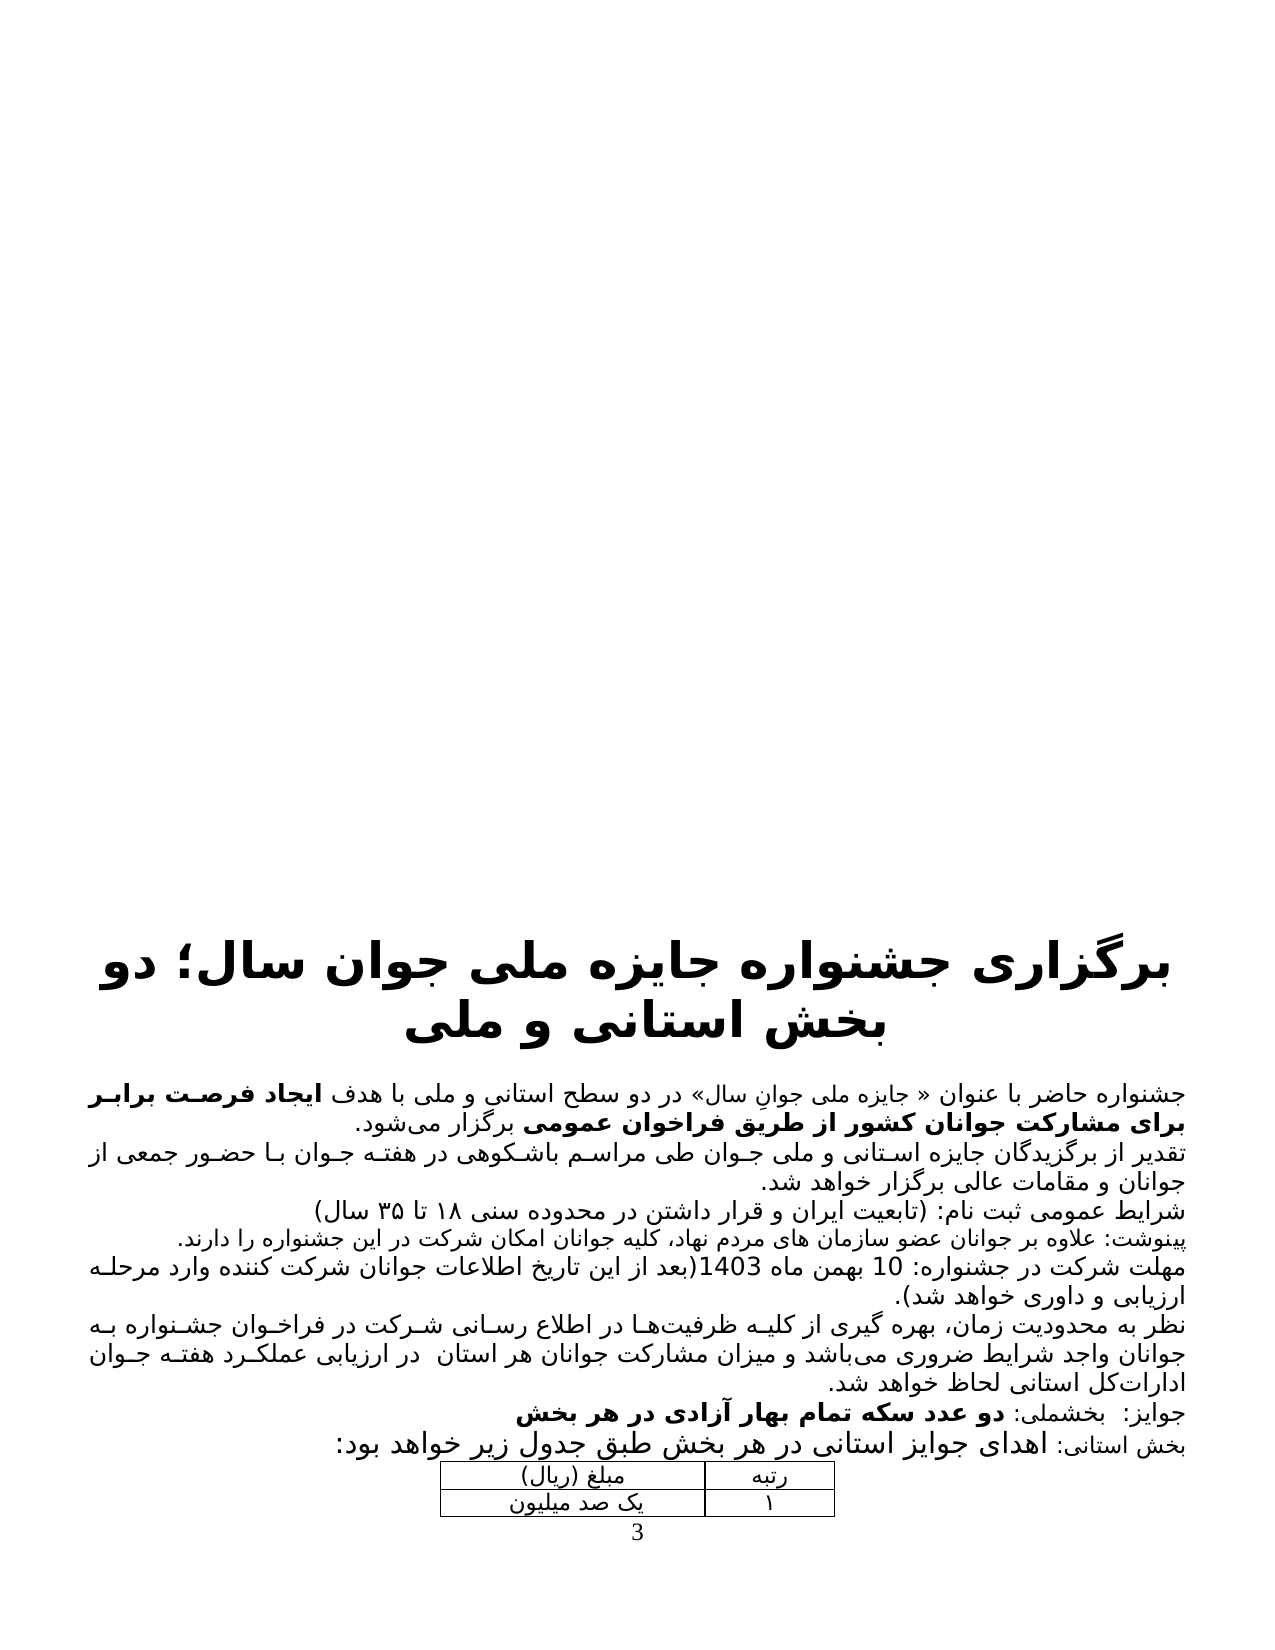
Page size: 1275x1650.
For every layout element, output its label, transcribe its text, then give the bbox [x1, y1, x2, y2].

text نظر به محدودیت زمان، بهره گیری از کلیه ظرفیت‌ها در اطلاع رسانی شرکت در فراخوان جشنواره به جوانان واجد شرایط ضروری می‌باشد و میزان مشارکت جوانان هر استان در ارزیابی عملکرد هفته جوان ادارات‌کل استانی لحاظ خواهد شد. [89, 1310, 1186, 1398]
text پینوشت: علاوه بر جوانان عضو سازمان های مردم نهاد، کلیه جوانان امکان شرکت در این جشنواره را دارند. [89, 1225, 1186, 1252]
text جشنواره حاضر با عنوان « جایزه ملی جوانِ سال» در دو سطح استانی و ملی با هدف ایجاد فرصت برابر برای مشارکت جوانان کشور از طریق فراخوان عمومی برگزار می‌شود. [89, 1079, 1186, 1138]
text مهلت شرکت در جشنواره: 10 بهمن ماه 1403(بعد از این تاریخ اطلاعات جوانان شرکت کننده وارد مرحله ارزیابی و داوری خواهد شد). [89, 1252, 1186, 1310]
table_header رتبه [706, 1462, 834, 1488]
table_cell یک صد میلیون [441, 1490, 704, 1516]
text جوایز: بخشملی: دو عدد سکه تمام بهار آزادی در هر بخش [89, 1398, 1186, 1427]
table_header مبلغ (ریال) [441, 1462, 704, 1488]
text بخش استانی: اهدای جوایز استانی در هر بخش طبق جدول زیر خواهد بود: [89, 1427, 1186, 1461]
text تقدیر از برگزیدگان جایزه استانی و ملی جوان طی مراسم باشکوهی در هفته جوان با حضور جمعی از جوانان و مقامات عالی برگزار خواهد شد. [89, 1138, 1186, 1196]
table_cell ۱ [706, 1490, 834, 1516]
text شرایط عمومی ثبت نام: (تابعیت ایران و قرار داشتن در محدوده سنی ۱۸ تا ۳۵ سال) [89, 1196, 1186, 1225]
text برگزاری جشنواره جایزه ملی جوان سال؛ دو بخش استانی و ملی [89, 932, 1186, 1049]
